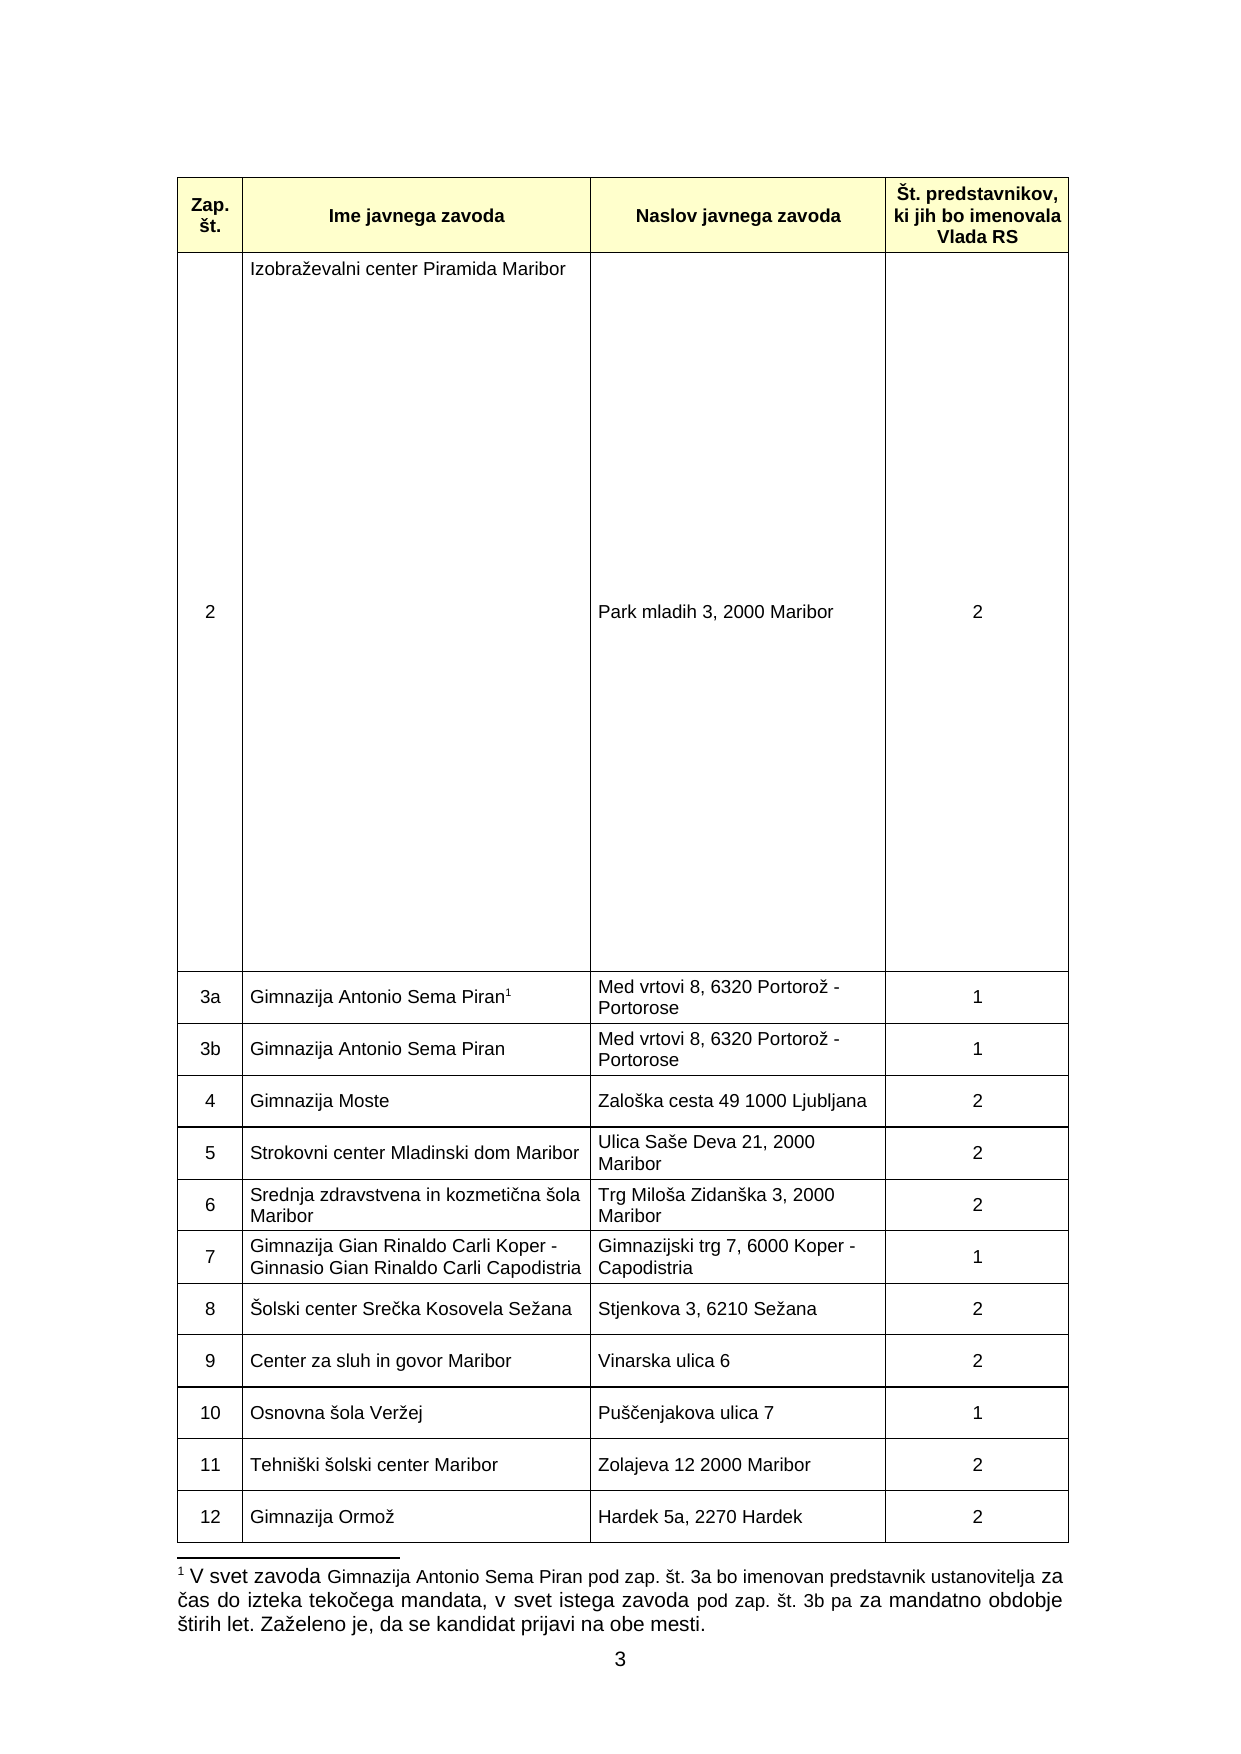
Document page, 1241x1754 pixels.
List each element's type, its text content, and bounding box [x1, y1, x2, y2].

table_cell Zaloška cesta 49 1000 Ljubljana [591, 1076, 885, 1126]
table_cell Gimnazija Ormož [243, 1491, 590, 1542]
table_cell 9 [178, 1335, 242, 1386]
table_cell 2 [886, 1180, 1068, 1230]
table_cell 1 [886, 1231, 1068, 1282]
table_cell Šolski center Srečka Kosovela Sežana [243, 1284, 590, 1334]
table_cell Gimnazija Gian Rinaldo Carli Koper - Ginnasio Gian Rinaldo Carli Capodistria [243, 1231, 590, 1282]
table_cell Gimnazijski trg 7, 6000 Koper - Capodistria [591, 1231, 885, 1282]
table_header Zap. št. [178, 178, 242, 252]
table_cell 10 [178, 1388, 242, 1438]
table_cell Park mladih 3, 2000 Maribor [591, 253, 885, 971]
table_cell Gimnazija Moste [243, 1076, 590, 1126]
table_cell Med vrtovi 8, 6320 Portorož - Portorose [591, 1024, 885, 1074]
table_cell 1 [886, 1024, 1068, 1074]
table_cell 2 [178, 253, 242, 971]
table_cell 2 [886, 1439, 1068, 1490]
table_cell 3a [178, 972, 242, 1022]
table_cell 8 [178, 1284, 242, 1334]
table_cell Osnovna šola Veržej [243, 1388, 590, 1438]
table_cell Stjenkova 3, 6210 Sežana [591, 1284, 885, 1334]
table_cell Strokovni center Mladinski dom Maribor [243, 1128, 590, 1178]
table_cell Ulica Saše Deva 21, 2000 Maribor [591, 1128, 885, 1178]
table_cell 11 [178, 1439, 242, 1490]
table_cell 1 [886, 972, 1068, 1022]
table_cell Srednja zdravstvena in kozmetična šola Maribor [243, 1180, 590, 1230]
table_cell Tehniški šolski center Maribor [243, 1439, 590, 1490]
table_cell Izobraževalni center Piramida Maribor [243, 253, 291, 971]
table_header Ime javnega zavoda [243, 178, 590, 252]
table_cell 4 [178, 1076, 242, 1126]
table_cell 3b [178, 1024, 242, 1074]
table_header Št. predstavnikov, ki jih bo imenovala Vlada RS [886, 178, 1068, 252]
table_header Naslov javnega zavoda [591, 178, 885, 252]
table_cell 2 [886, 1076, 1068, 1126]
table_cell 2 [886, 1128, 1068, 1178]
table_cell Zolajeva 12 2000 Maribor [591, 1439, 885, 1490]
table_cell 2 [886, 1491, 1068, 1542]
table_cell Gimnazija Antonio Sema Piran [243, 972, 590, 1022]
table_cell Vinarska ulica 6 [591, 1335, 885, 1386]
table_cell 7 [178, 1231, 242, 1282]
picture [291, 253, 305, 971]
table_cell 6 [178, 1180, 242, 1230]
table_cell Med vrtovi 8, 6320 Portorož - Portorose [591, 972, 885, 1022]
table_cell 2 [886, 1284, 1068, 1334]
table_cell 1 [886, 1388, 1068, 1438]
table_cell Puščenjakova ulica 7 [591, 1388, 885, 1438]
table_cell 2 [886, 253, 1068, 971]
table_cell 5 [178, 1128, 242, 1178]
table_cell Hardek 5a, 2270 Hardek [591, 1491, 885, 1542]
table_cell Trg Miloša Zidanška 3, 2000 Maribor [591, 1180, 885, 1230]
table_cell Gimnazija Antonio Sema Piran [243, 1024, 590, 1074]
table_cell 12 [178, 1491, 242, 1542]
table_cell 2 [886, 1335, 1068, 1386]
table_cell Izobraževalni center Piramida Maribor [305, 253, 590, 971]
table_cell Center za sluh in govor Maribor [243, 1335, 590, 1386]
